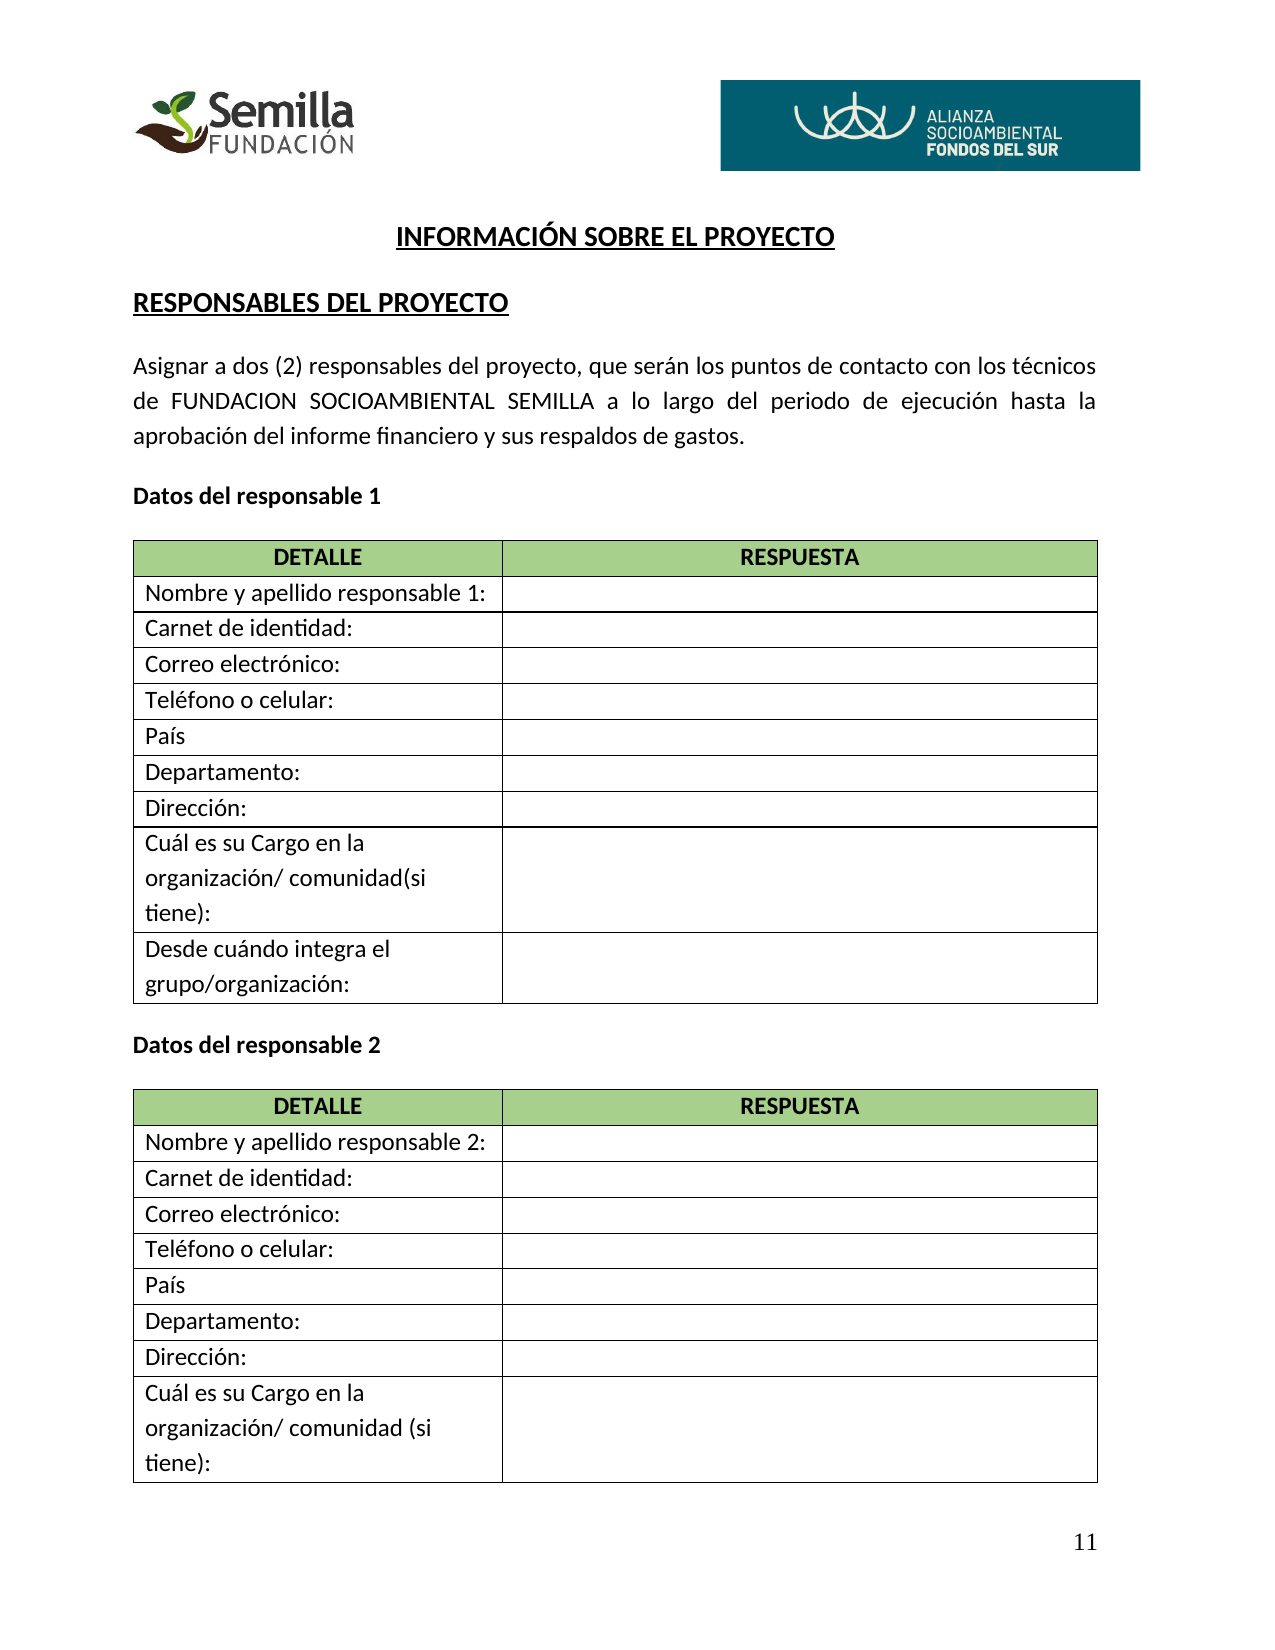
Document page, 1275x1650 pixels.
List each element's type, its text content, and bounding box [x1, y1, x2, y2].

picture [720, 80, 1141, 171]
table_header DETALLE [134, 1090, 502, 1125]
table_cell [503, 1377, 1097, 1482]
table_cell Departamento: [134, 756, 502, 791]
table_cell Cuál es su Cargo en la organización/ comunidad (si tiene): [134, 1377, 502, 1482]
table_cell País [134, 1269, 502, 1304]
table_cell [503, 1162, 1097, 1197]
table_cell [503, 933, 1097, 1003]
table_cell [503, 648, 1097, 683]
table_cell Carnet de identidad: [134, 1162, 502, 1197]
table_cell [503, 1341, 1097, 1376]
table_cell [503, 577, 1097, 611]
text Datos del responsable 2 [133, 1029, 1098, 1060]
text INFORMACIÓN SOBRE EL PROYECTO [133, 218, 1098, 253]
table_cell Dirección: [134, 1341, 502, 1376]
table_cell Correo electrónico: [134, 1198, 502, 1232]
table_header RESPUESTA [503, 1090, 1097, 1125]
table_cell [503, 1234, 1097, 1268]
table_cell Teléfono o celular: [134, 1234, 502, 1268]
table_cell Correo electrónico: [134, 648, 502, 683]
table_cell Cuál es su Cargo en la organización/ comunidad(si tiene): [134, 828, 502, 932]
table_cell [503, 1305, 1097, 1340]
table_cell [503, 720, 1097, 755]
table_cell Desde cuándo integra el grupo/organización: [134, 933, 502, 1003]
table_cell [503, 792, 1097, 826]
table_cell [503, 1269, 1097, 1304]
text Datos del responsable 1 [133, 480, 1098, 510]
table_cell Carnet de identidad: [134, 613, 502, 647]
table_cell Teléfono o celular: [134, 684, 502, 719]
table_cell Nombre y apellido responsable 2: [134, 1126, 502, 1161]
table_cell [503, 684, 1097, 719]
table_cell País [134, 720, 502, 755]
table_cell [503, 1198, 1097, 1232]
text RESPONSABLES DEL PROYECTO [133, 284, 1098, 319]
table_cell [503, 1126, 1097, 1161]
picture [132, 88, 357, 157]
table_header DETALLE [134, 541, 502, 576]
text Asignar a dos (2) responsables del proyecto, que serán los puntos de contacto con los técnicos de FUNDACION SOCIOAMBIENTAL SEMILLA a lo largo del periodo de ejecución hasta la aprobación del informe financiero y sus respaldos de gastos. [133, 350, 1098, 450]
table_cell [503, 613, 1097, 647]
table_cell Dirección: [134, 792, 502, 826]
table_header RESPUESTA [503, 541, 1097, 576]
table_cell Nombre y apellido responsable 1: [134, 577, 502, 611]
table_cell [503, 756, 1097, 791]
table_cell [503, 828, 1097, 932]
table_cell Departamento: [134, 1305, 502, 1340]
